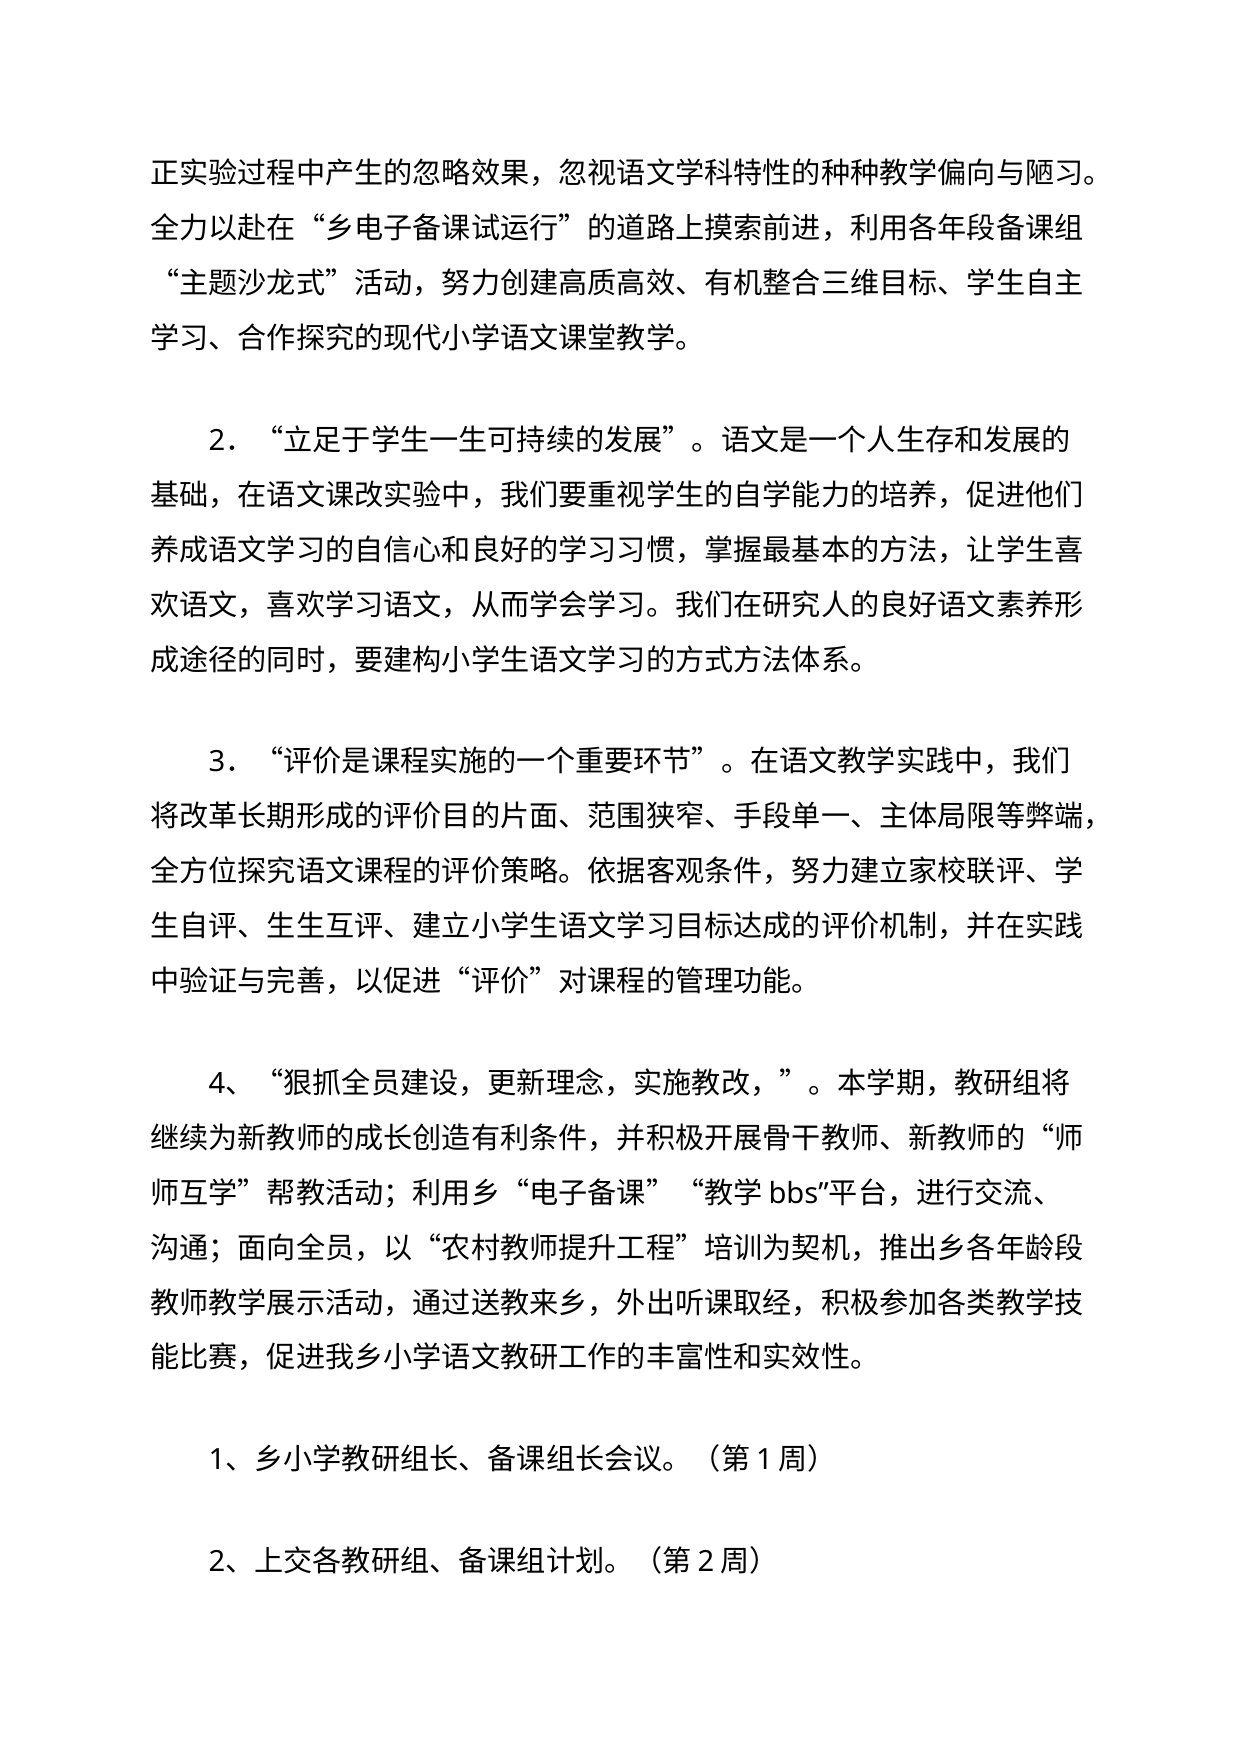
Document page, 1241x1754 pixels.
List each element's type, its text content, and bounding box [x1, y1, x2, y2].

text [150, 150, 1090, 357]
text 4、“狠抓全员建设，更新理念，实施教改，”。本学期，教研组将继续为新教师的成长创造有利条件，并积极开展骨干教师、新教师的“师师互学”帮教活动；利用乡“电子备课”“教学bbs”平台，进行交流、沟通；面向全员，以“农村教师提升工程”培训为契机，推出乡各年龄段教师教学展示活动，通过送教来乡，外出听课取经，积极参加各类教学技能比赛，促进我乡小学语文教研工作的丰富性和实效性。 [150, 1059, 1090, 1376]
text 1、乡小学教研组长、备课组长会议。（第1周） [150, 1436, 1090, 1478]
text 2、上交各教研组、备课组计划。（第2周） [150, 1538, 1090, 1580]
text 2．“立足于学生一生可持续的发展”。语文是一个人生存和发展的基础，在语文课改实验中，我们要重视学生的自学能力的培养，促进他们养成语文学习的自信心和良好的学习习惯，掌握最基本的方法，让学生喜欢语文，喜欢学习语文，从而学会学习。我们在研究人的良好语文素养形成途径的同时，要建构小学生语文学习的方式方法体系。 [150, 416, 1090, 678]
text 3．“评价是课程实施的一个重要环节”。在语文教学实践中，我们将改革长期形成的评价目的片面、范围狭窄、手段单一、主体局限等弊端，全方位探究语文课程的评价策略。依据客观条件，努力建立家校联评、学生自评、生生互评、建立小学生语文学习目标达成的评价机制，并在实践中验证与完善，以促进“评价”对课程的管理功能。 [150, 738, 1090, 1000]
